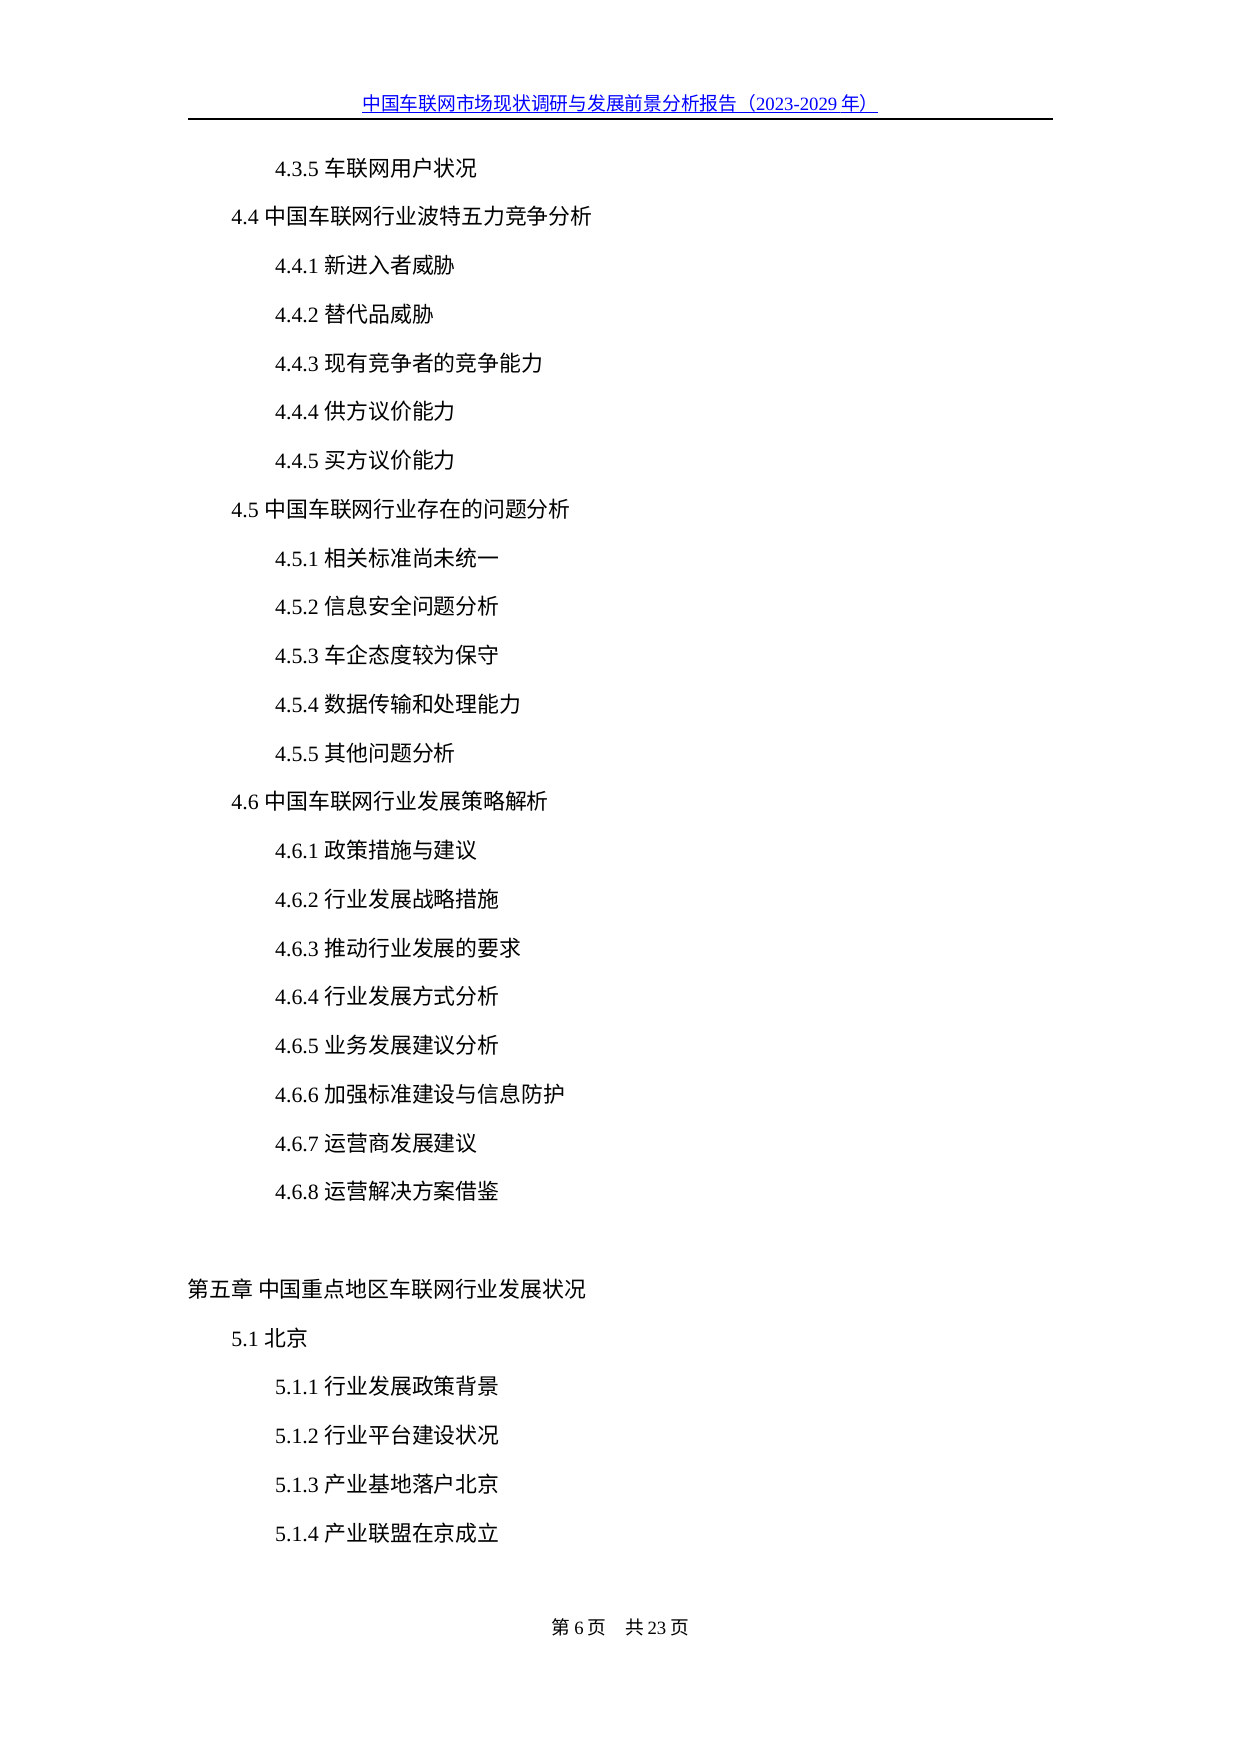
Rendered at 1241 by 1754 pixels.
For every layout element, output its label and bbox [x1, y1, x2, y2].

text [187, 150, 1053, 1548]
